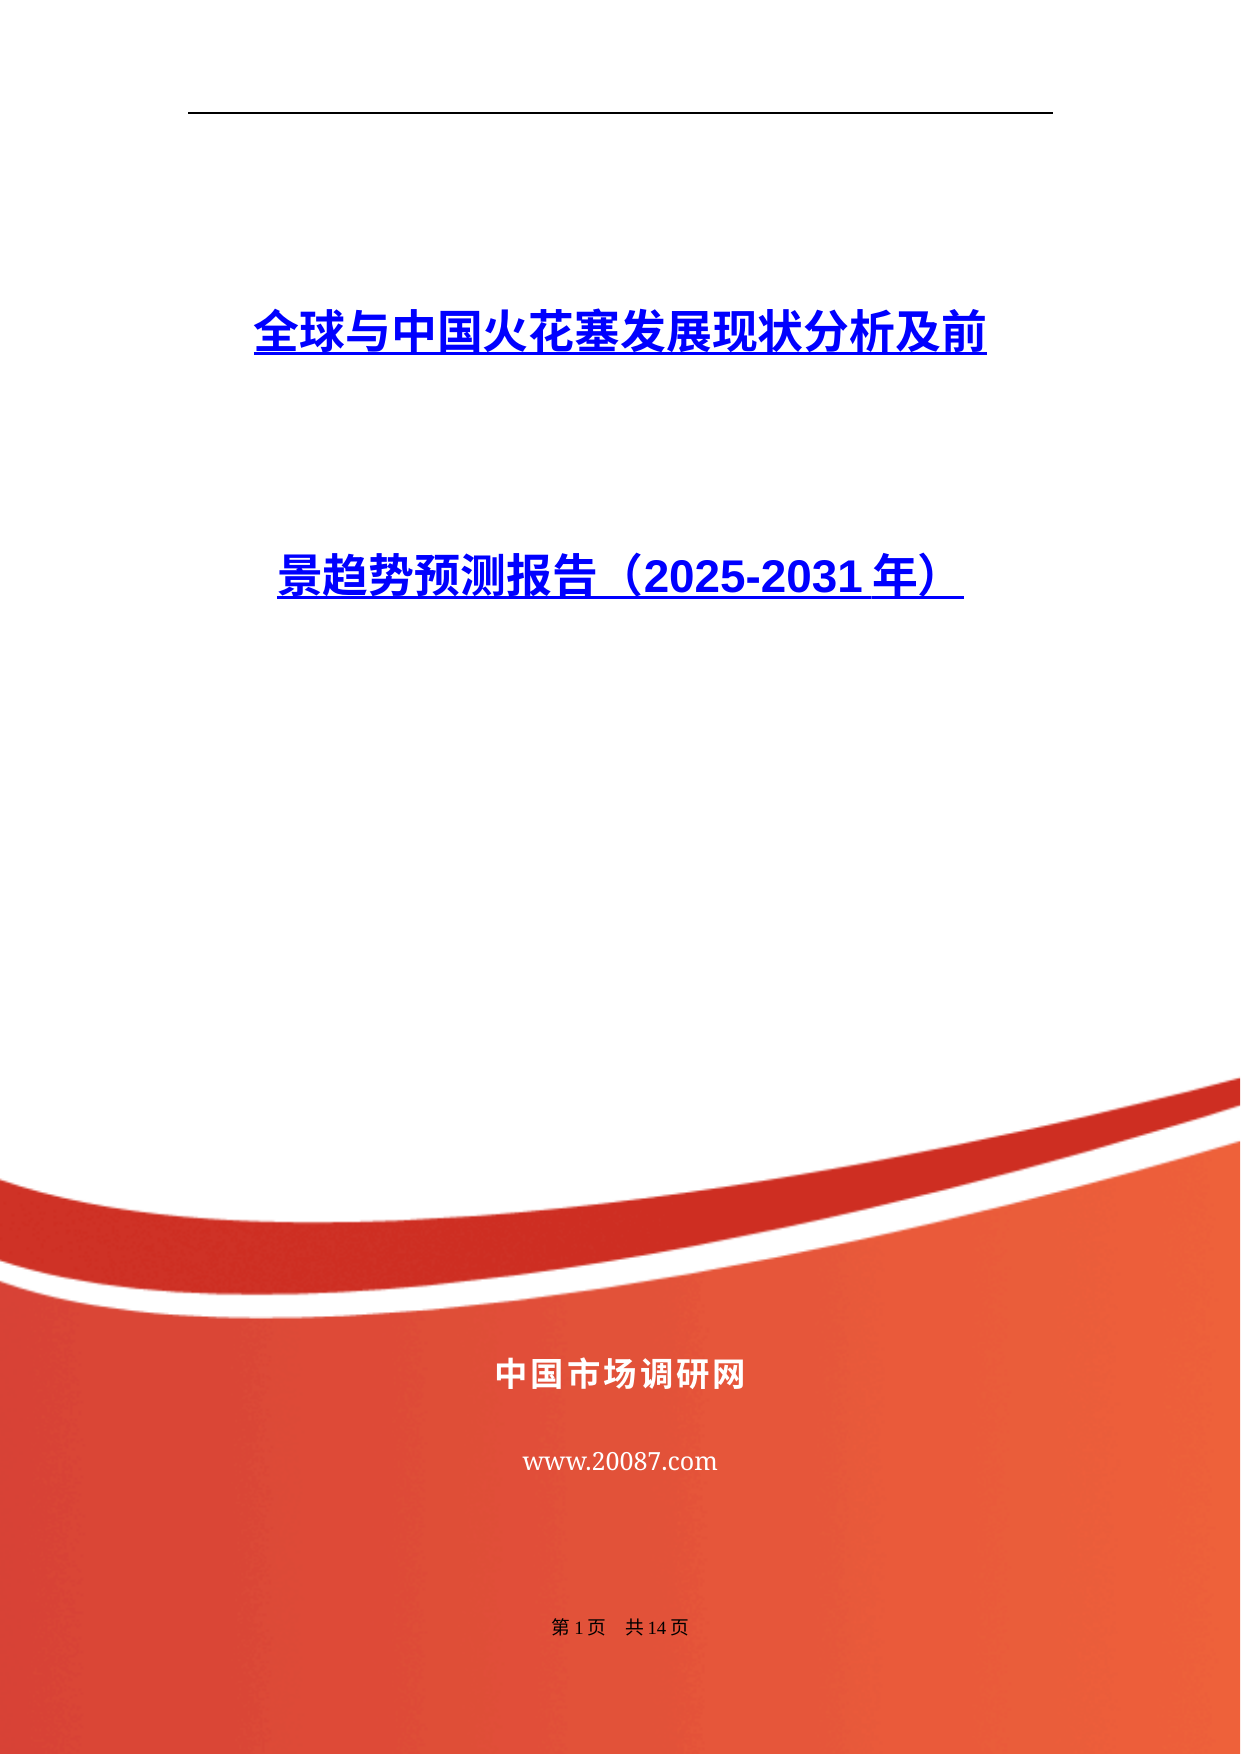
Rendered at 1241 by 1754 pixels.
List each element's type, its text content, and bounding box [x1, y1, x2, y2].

table_header 全球与中国火花塞发展现状分析及前景趋势预测报告（2025-2031年） [188, 207, 1053, 773]
picture [0, 1006, 1241, 1754]
text www.20087.com [187, 1428, 1053, 1493]
subtitle 中国市场调研网 [187, 1339, 1053, 1404]
